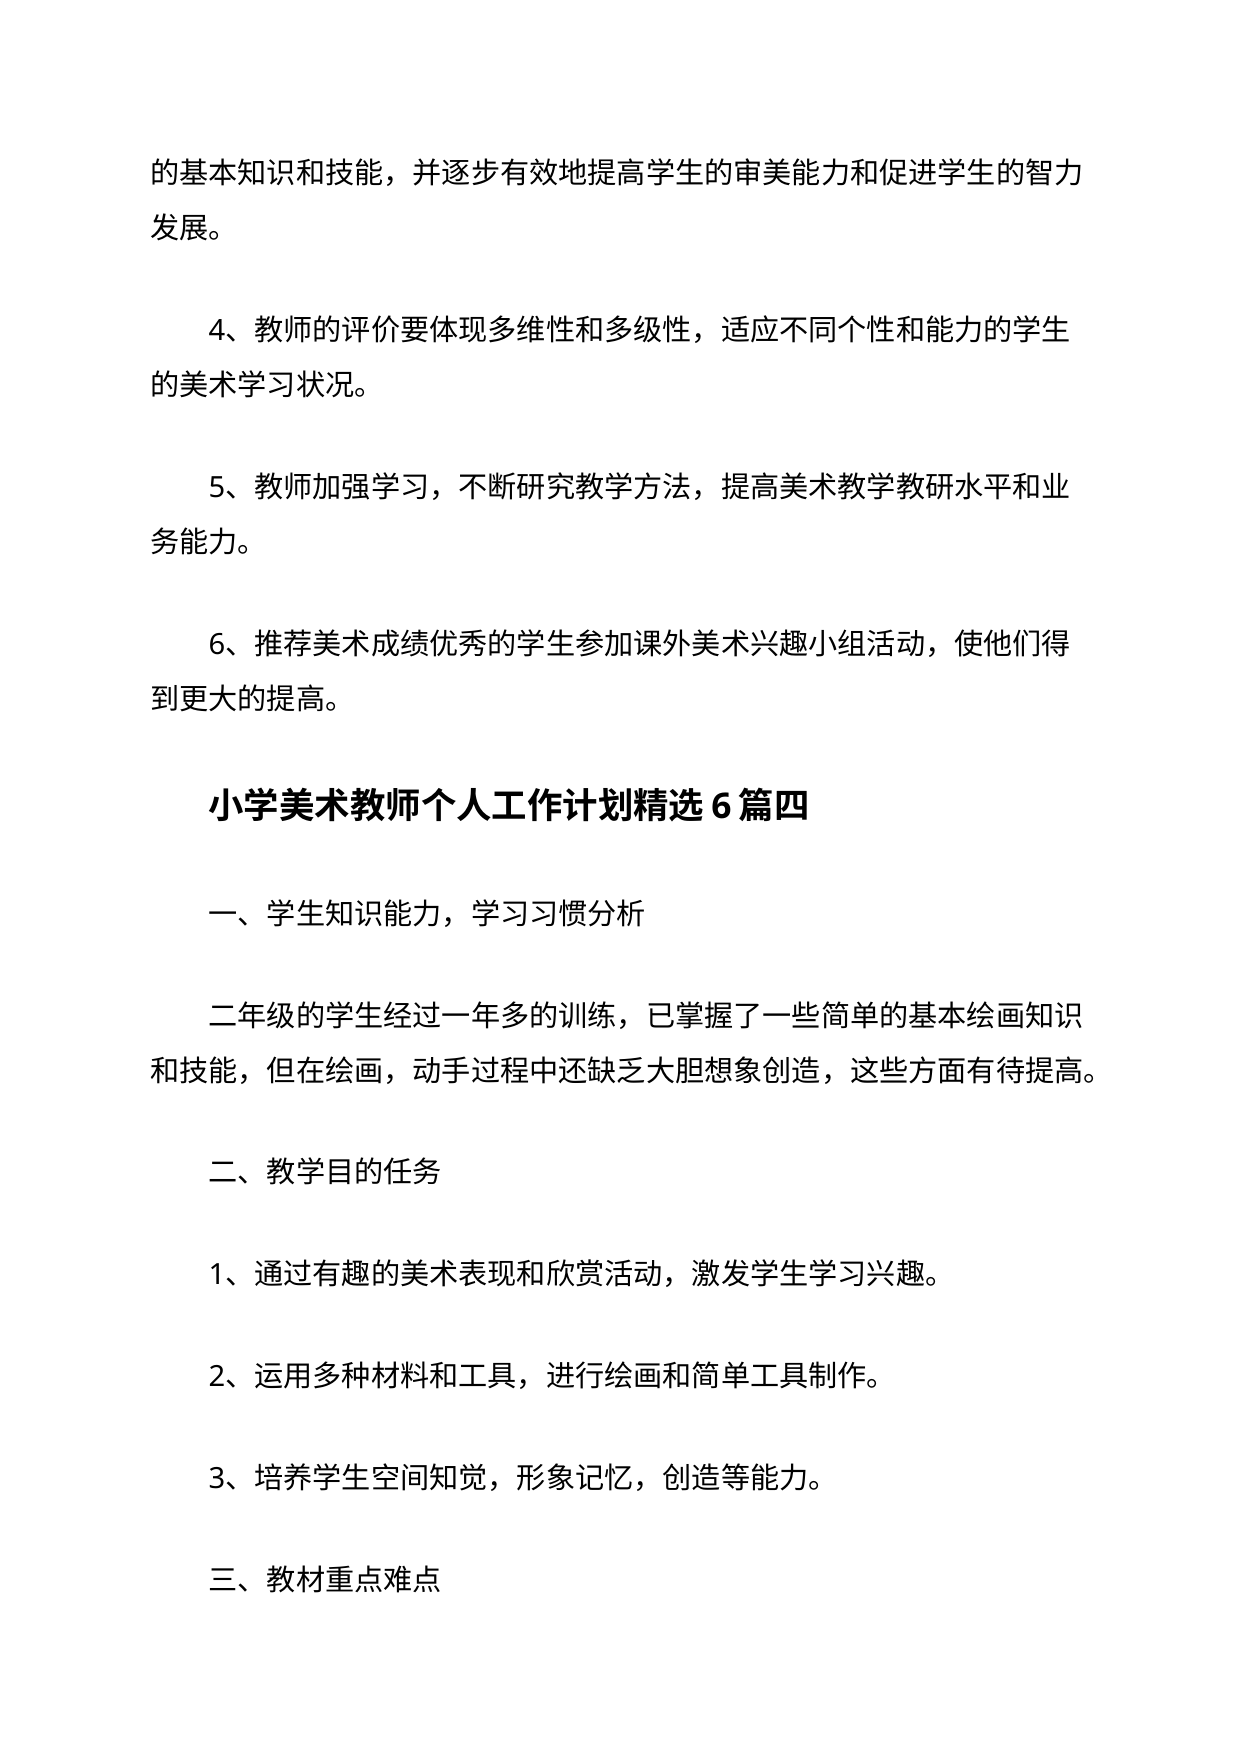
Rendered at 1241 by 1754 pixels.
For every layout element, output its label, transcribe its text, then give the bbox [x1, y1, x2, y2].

text 二、教学目的任务 [150, 1149, 1090, 1191]
text 5、教师加强学习，不断研究教学方法，提高美术教学教研水平和业务能力。 [150, 463, 1090, 561]
text 1、通过有趣的美术表现和欣赏活动，激发学生学习兴趣。 [150, 1251, 1090, 1293]
text 三、教材重点难点 [150, 1557, 1090, 1599]
text 4、教师的评价要体现多维性和多级性，适应不同个性和能力的学生的美术学习状况。 [150, 307, 1090, 404]
text 2、运用多种材料和工具，进行绘画和简单工具制作。 [150, 1353, 1090, 1395]
text 一、学生知识能力，学习习惯分析 [150, 891, 1090, 933]
text 6、推荐美术成绩优秀的学生参加课外美术兴趣小组活动，使他们得到更大的提高。 [150, 620, 1090, 717]
text 3、培养学生空间知觉，形象记忆，创造等能力。 [150, 1455, 1090, 1497]
text 二年级的学生经过一年多的训练，已掌握了一些简单的基本绘画知识和技能，但在绘画，动手过程中还缺乏大胆想象创造，这些方面有待提高。 [150, 992, 1090, 1089]
text 小学美术教师个人工作计划精选6篇四 [150, 777, 1090, 828]
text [150, 150, 1090, 247]
